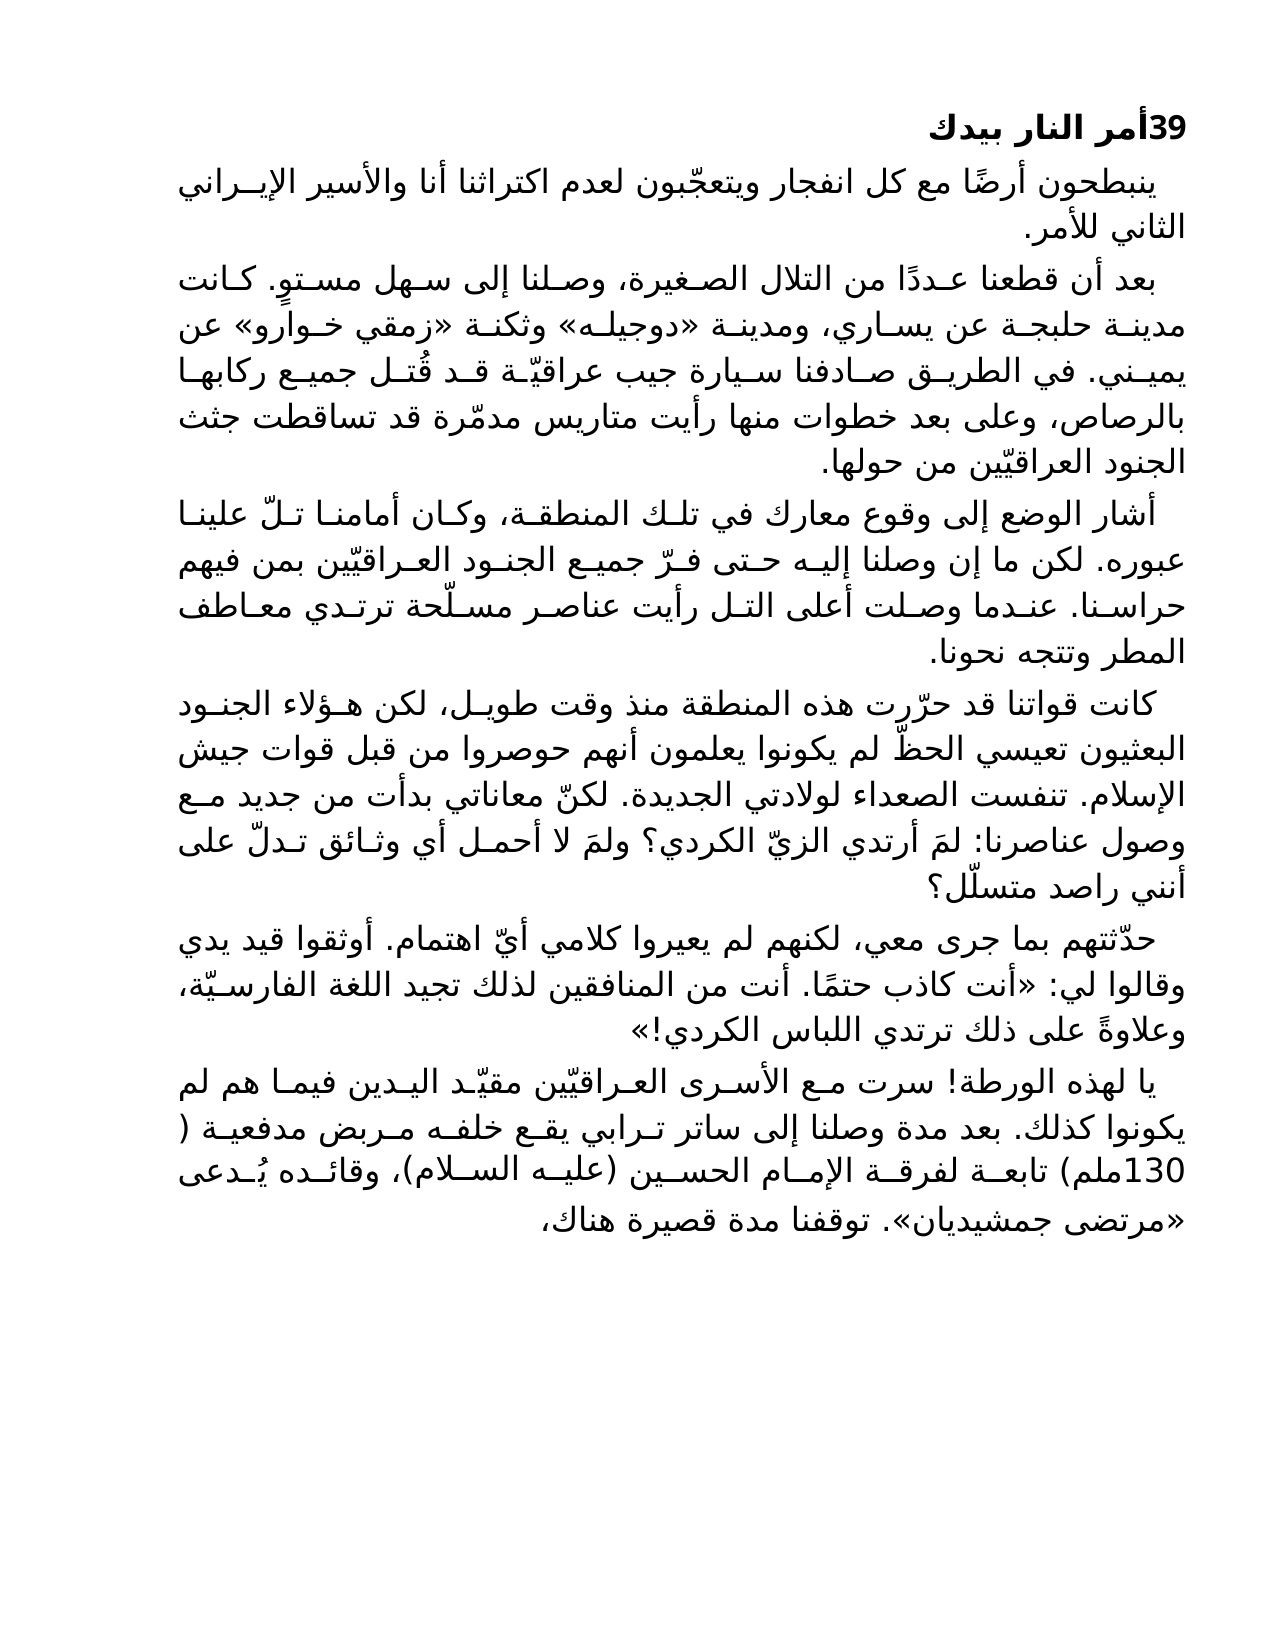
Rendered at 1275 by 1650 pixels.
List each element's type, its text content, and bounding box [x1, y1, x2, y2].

text حدّثتهم بما جرى معي، لكنهم لم يعيروا كلامي أيّ اهتمام. أوثقوا قيد يدي وقالوا لي: «أنت كاذب حتمًا. أنت من المنافقين لذلك تجيد اللغة الفارسيّة، وعلاوةً على ذلك ترتدي اللباس الكردي!» [177, 912, 1186, 1050]
text بعد أن قطعنا عددًا من التلال الصغيرة، وصلنا إلى سهل مستوٍ. كانت مدينة حلبجة عن يساري، ومدينة «دوجيله» وثكنة «زمقي خوارو» عن يميني. في الطريق صادفنا سيارة جيب عراقيّة قد قُتل جميع ركابها بالرصاص، وعلى بعد خطوات منها رأيت متاريس مدمّرة قد تساقطت جثث الجنود العراقيّين من حولها. [177, 253, 1186, 482]
text كانت قواتنا قد حرّرت هذه المنطقة منذ وقت طويل، لكن هؤلاء الجنود البعثيون تعيسي الحظّ لم يكونوا يعلمون أنهم حوصروا من قبل قوات جيش الإسلام. تنفست الصعداء لولادتي الجديدة. لكنّ معاناتي بدأت من جديد مع وصول عناصرنا: لمَ أرتدي الزيّ الكردي؟ ولمَ لا أحمل أي وثائق تدلّ على أنني راصد متسلّل؟ [177, 677, 1186, 906]
text يا لهذه الورطة! سرت مع الأسرى العراقيّين مقيّد اليدين فيما هم لم يكونوا كذلك. بعد مدة وصلنا إلى ساتر ترابي يقع خلفه مربض مدفعية (130ملم) تابعة لفرقة الإمام الحسين (عليه السلام)، وقائده يُدعى «مرتضى جمشيديان». توقفنا مدة قصيرة هناك، [177, 1056, 1186, 1239]
text أشار الوضع إلى وقوع معارك في تلك المنطقة، وكان أمامنا تلّ علينا عبوره. لكن ما إن وصلنا إليه حتى فرّ جميع الجنود العراقيّين بمن فيهم حراسنا. عندما وصلت أعلى التل رأيت عناصر مسلّحة ترتدي معاطف المطر وتتجه نحونا. [177, 488, 1186, 671]
text ينبطحون أرضًا مع كل انفجار ويتعجّبون لعدم اكتراثنا أنا والأسير الإيراني الثاني للأمر. [177, 155, 1186, 247]
